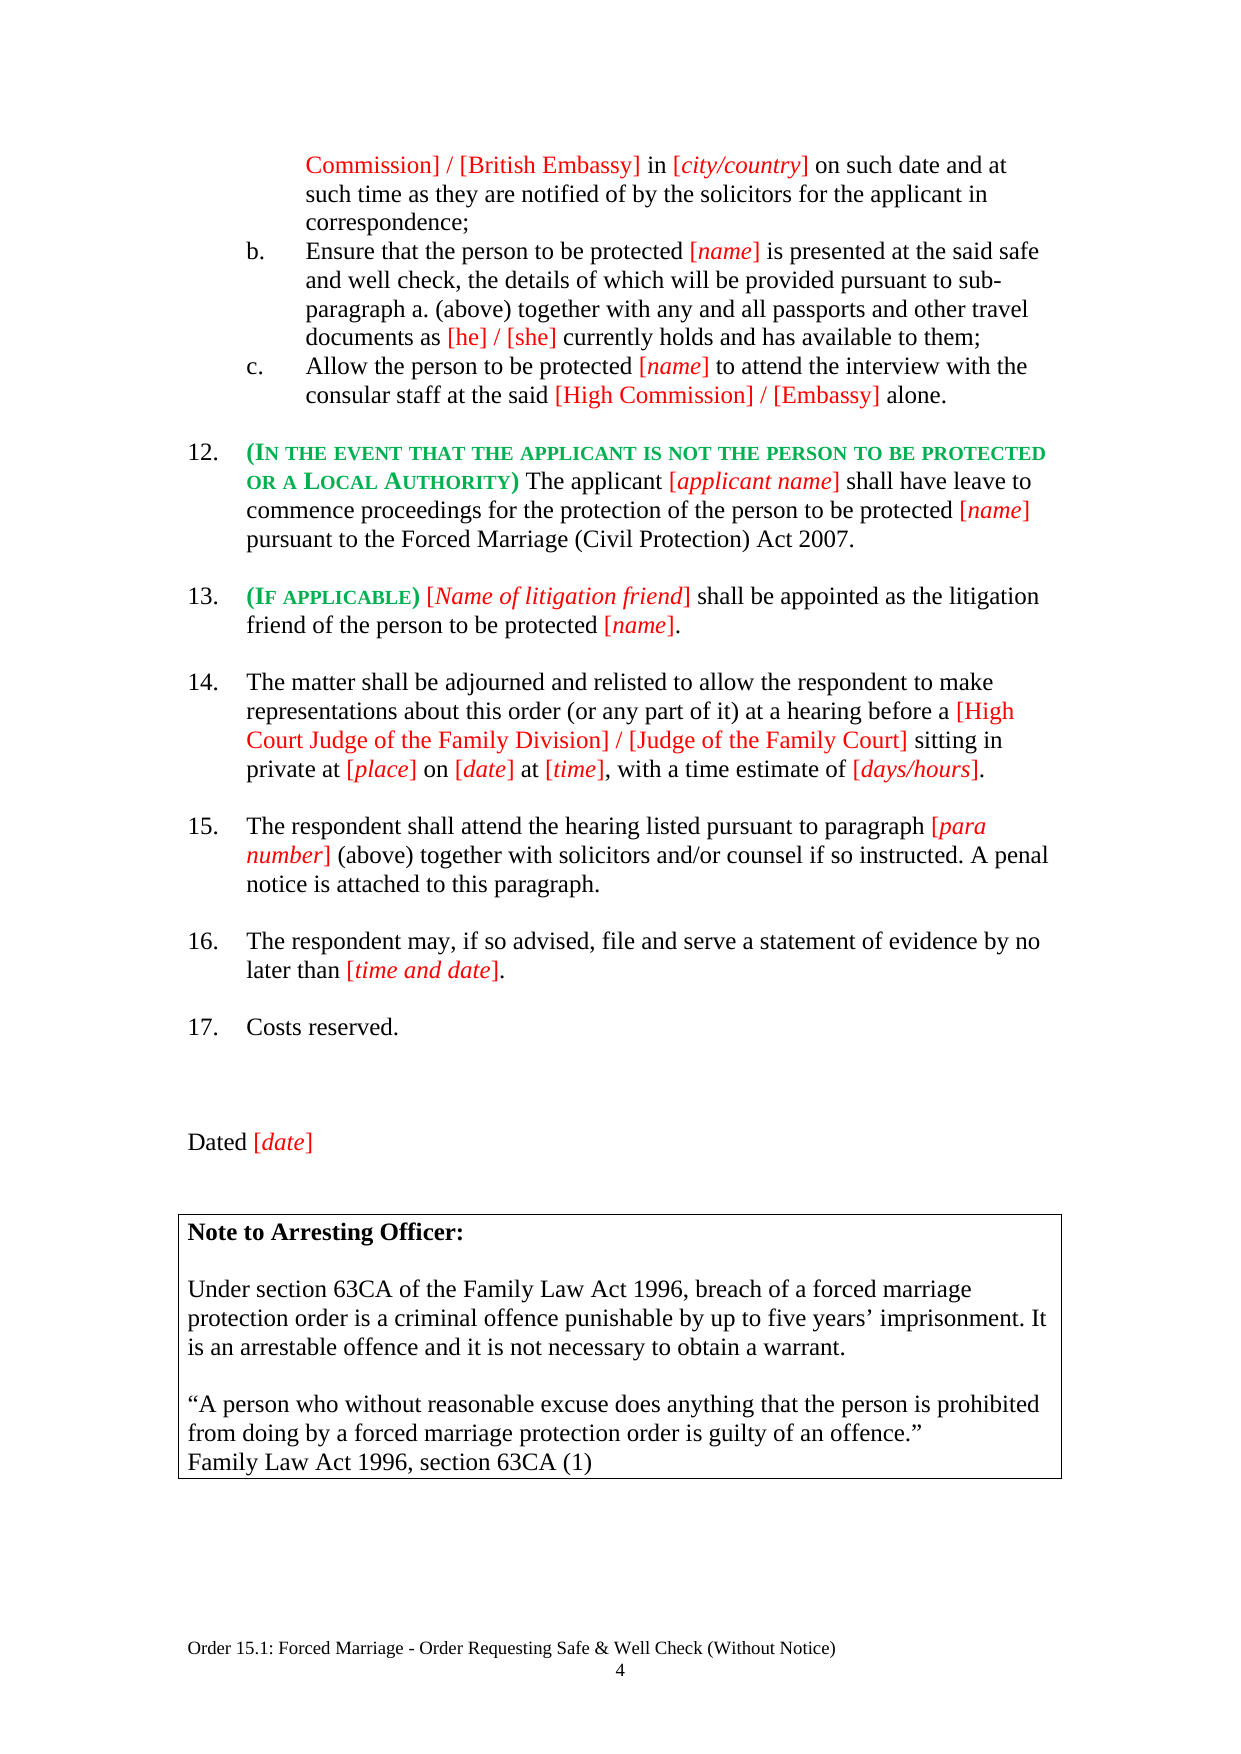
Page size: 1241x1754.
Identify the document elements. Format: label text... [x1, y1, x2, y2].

text Dated [date] [187, 1127, 1053, 1156]
list Costs reserved. [187, 1012, 1053, 1041]
list (In the event that the applicant is not the person to be protected or a Local Authority) The applicant [applicant name] shall have leave to commence proceedings for the protection of the person to be protected [name] pursuant to the Forced Marriage (Civil Protection) Act 2007. [187, 437, 1053, 552]
list Allow the person to be protected [name] to attend the interview with the consular staff at the said [High Commission] / [Embassy] alone. [246, 351, 1053, 409]
text Family Law Act 1996, section 63CA (1) [179, 1444, 1061, 1478]
text Under section 63CA of the Family Law Act 1996, breach of a forced marriage protection order is a criminal offence punishable by up to five years’ imprisonment. It is an arrestable offence and it is not necessary to obtain a warrant. [187, 1274, 1053, 1361]
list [246, 150, 1053, 236]
list The respondent shall attend the hearing listed pursuant to paragraph [para number] (above) together with solicitors and/or counsel if so instructed. A penal notice is attached to this paragraph. [187, 811, 1053, 897]
list Ensure that the person to be protected [name] is presented at the said safe and well check, the details of which will be provided pursuant to sub-paragraph a. (above) together with any and all passports and other travel documents as [he] / [she] currently holds and has available to them; [246, 236, 1053, 351]
list The matter shall be adjourned and relisted to allow the respondent to make representations about this order (or any part of it) at a hearing before a [High Court Judge of the Family Division] / [Judge of the Family Court] sitting in private at [place] on [date] at [time], with a time estimate of [days/hours]. [187, 667, 1053, 782]
text Note to Arresting Officer: [179, 1215, 1061, 1246]
text “A person who without reasonable excuse does anything that the person is prohibited from doing by a forced marriage protection order is guilty of an offence.” [187, 1389, 1053, 1444]
list (If applicable) [Name of litigation friend] shall be appointed as the litigation friend of the person to be protected [name]. [187, 581, 1053, 639]
list The respondent may, if so advised, file and serve a statement of evidence by no later than [time and date]. [187, 926, 1053, 984]
